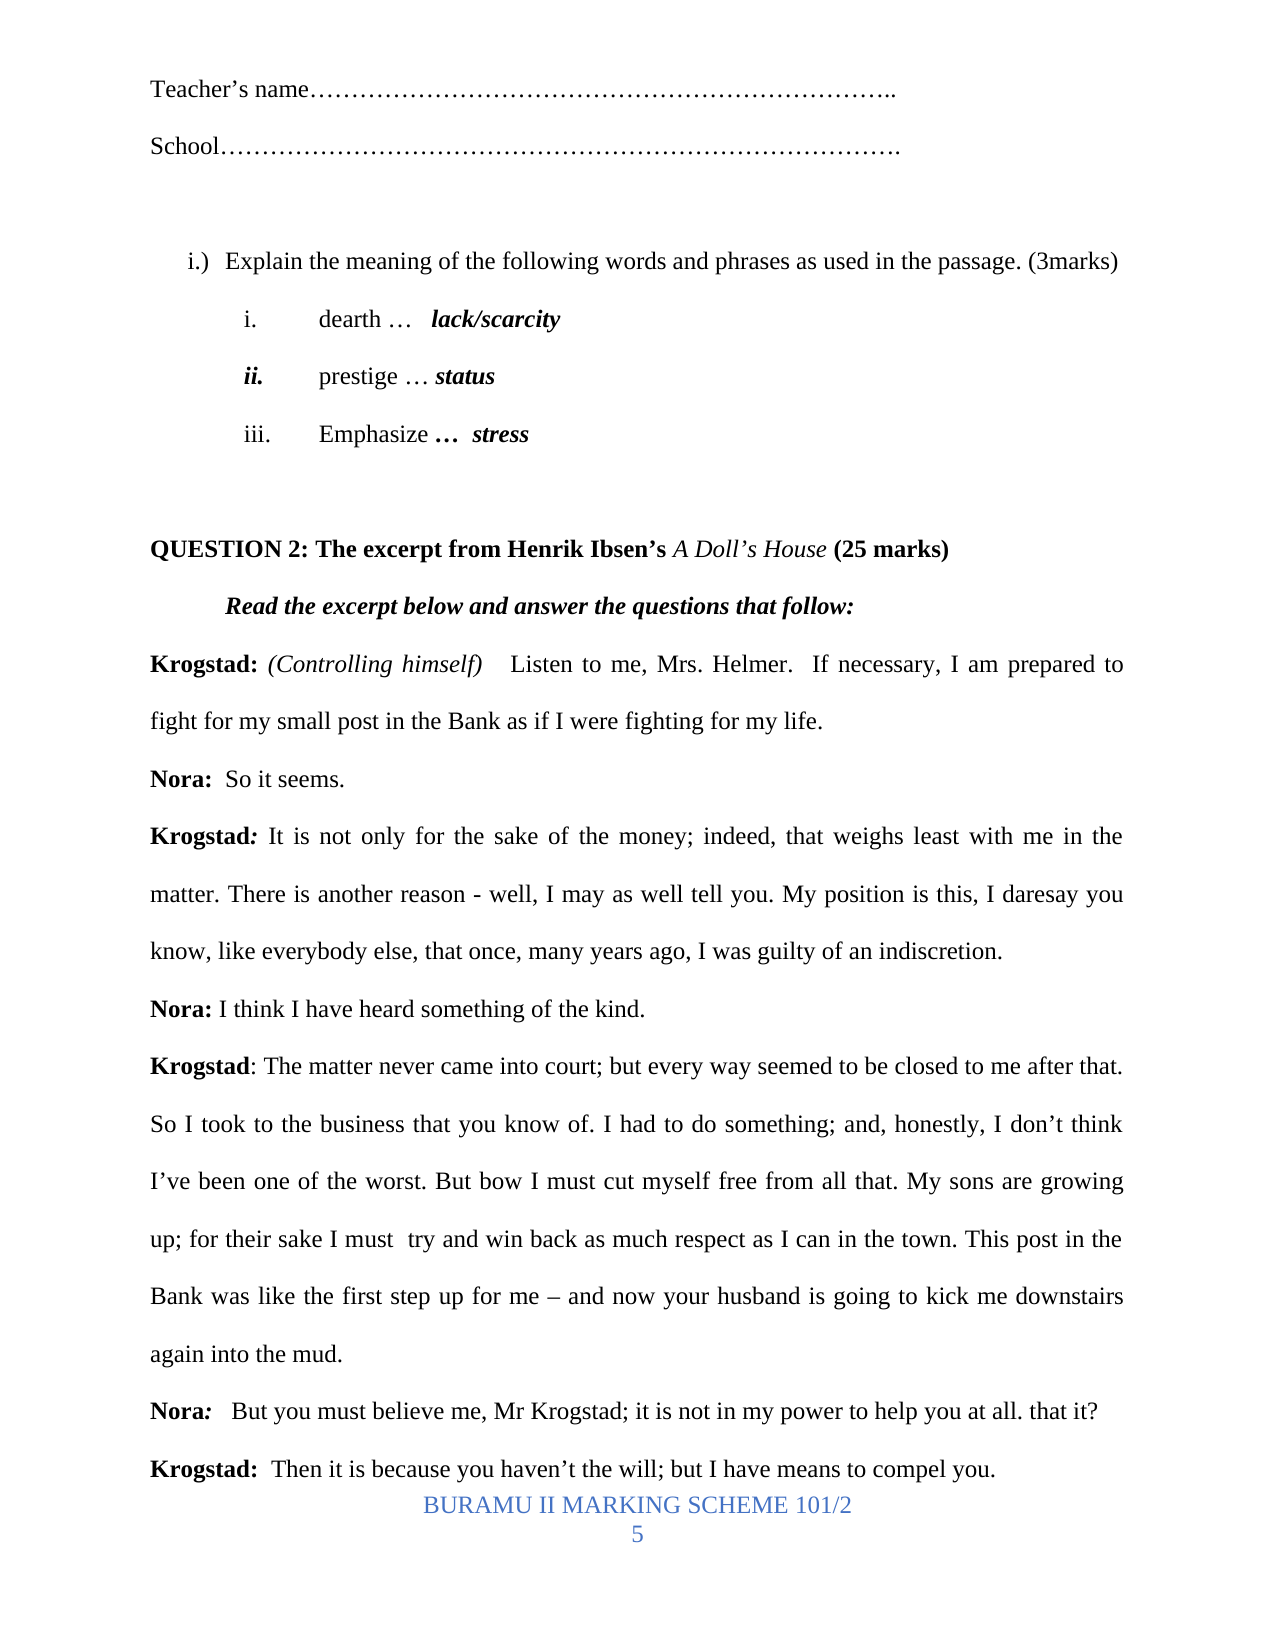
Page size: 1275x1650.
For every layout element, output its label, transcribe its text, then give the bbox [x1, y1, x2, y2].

text Nora: So it seems. [150, 764, 1125, 792]
text QUESTION 2: The excerpt from Henrik Ibsen’s A Doll’s House (25 marks) [150, 534, 1125, 562]
list dearth … lack/scarcity [244, 304, 1125, 332]
list Read the excerpt below and answer the questions that follow: [225, 591, 1125, 620]
text Krogstad: Then it is because you haven’t the will; but I have means to compel you. [150, 1454, 1125, 1482]
text Krogstad: The matter never came into court; but every way seemed to be closed to me after that. So I took to the business that you know of. I had to do something; and, honestly, I don’t think I’ve been one of the worst. But bow I must cut myself free from all that. My sons are growing up; for their sake I must try and win back as much respect as I can in the town. This post in the Bank was like the first step up for me – and now your husband is going to kick me downstairs again into the mud. [150, 1051, 1125, 1367]
text Krogstad: It is not only for the sake of the money; indeed, that weighs least with me in the matter. There is another reason - well, I may as well tell you. My position is this, I daresay you know, like everybody else, that once, many years ago, I was guilty of an indiscretion. [150, 821, 1125, 965]
list prestige … status [244, 361, 1125, 390]
text Nora: But you must believe me, Mr Krogstad; it is not in my power to help you at all. that it? [150, 1396, 1125, 1425]
list Emphasize … stress [244, 419, 1125, 447]
text Krogstad: (Controlling himself) Listen to me, Mrs. Helmer. If necessary, I am prepared to fight for my small post in the Bank as if I were fighting for my life. [150, 649, 1125, 735]
text Nora: I think I have heard something of the kind. [150, 994, 1125, 1022]
list Explain the meaning of the following words and phrases as used in the passage. (3marks) [187, 246, 1125, 275]
